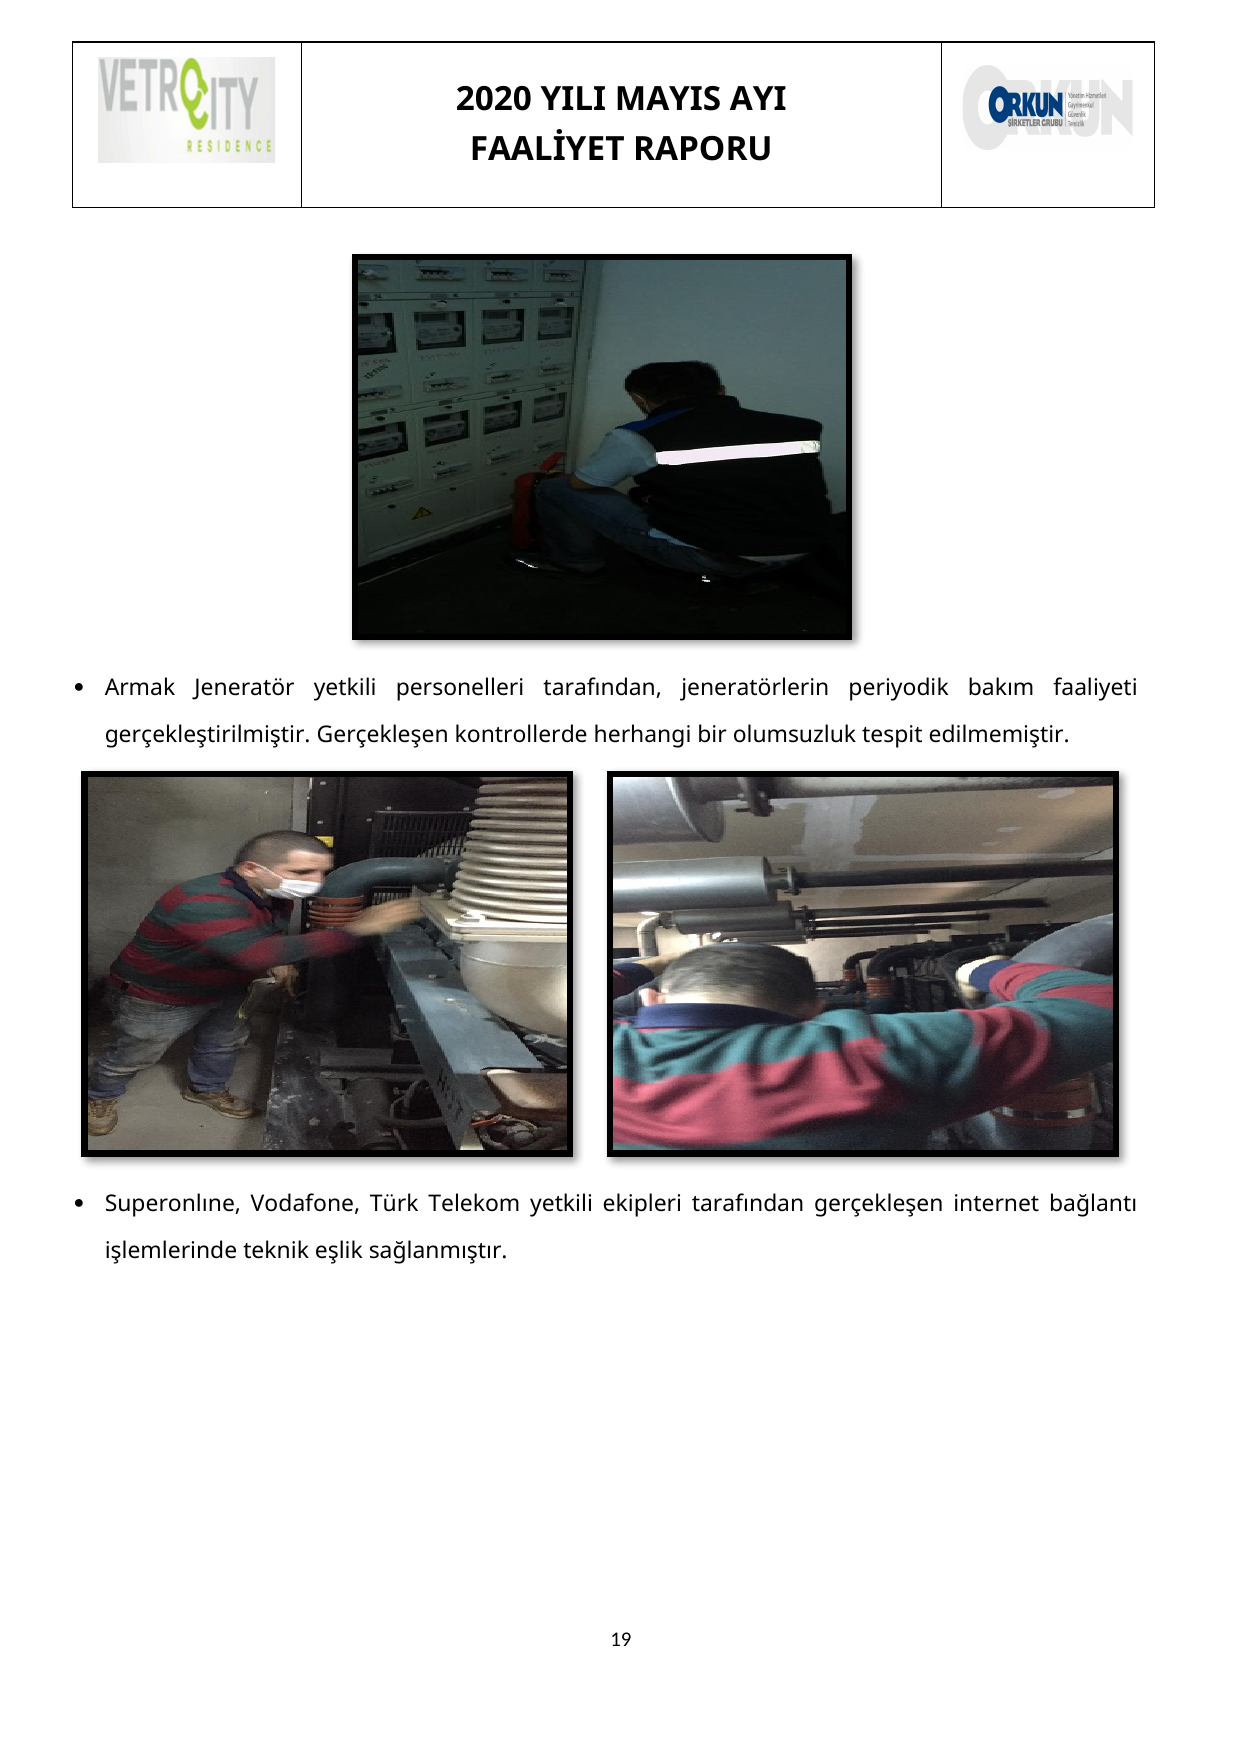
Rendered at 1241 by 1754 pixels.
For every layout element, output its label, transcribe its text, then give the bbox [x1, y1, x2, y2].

picture [98, 57, 275, 163]
picture [962, 65, 1133, 150]
list Armak Jeneratör yetkili personelleri tarafından, jeneratörlerin periyodik bakım faaliyeti gerçekleştirilmiştir. Gerçekleşen kontrollerde herhangi bir olumsuzluk tespit edilmemiştir. [75, 671, 1138, 749]
picture [613, 777, 1113, 1150]
picture [358, 260, 846, 634]
picture [88, 777, 567, 1150]
list Superonlıne, Vodafone, Türk Telekom yetkili ekipleri tarafından gerçekleşen internet bağlantı işlemlerinde teknik eşlik sağlanmıştır. [75, 1187, 1138, 1265]
